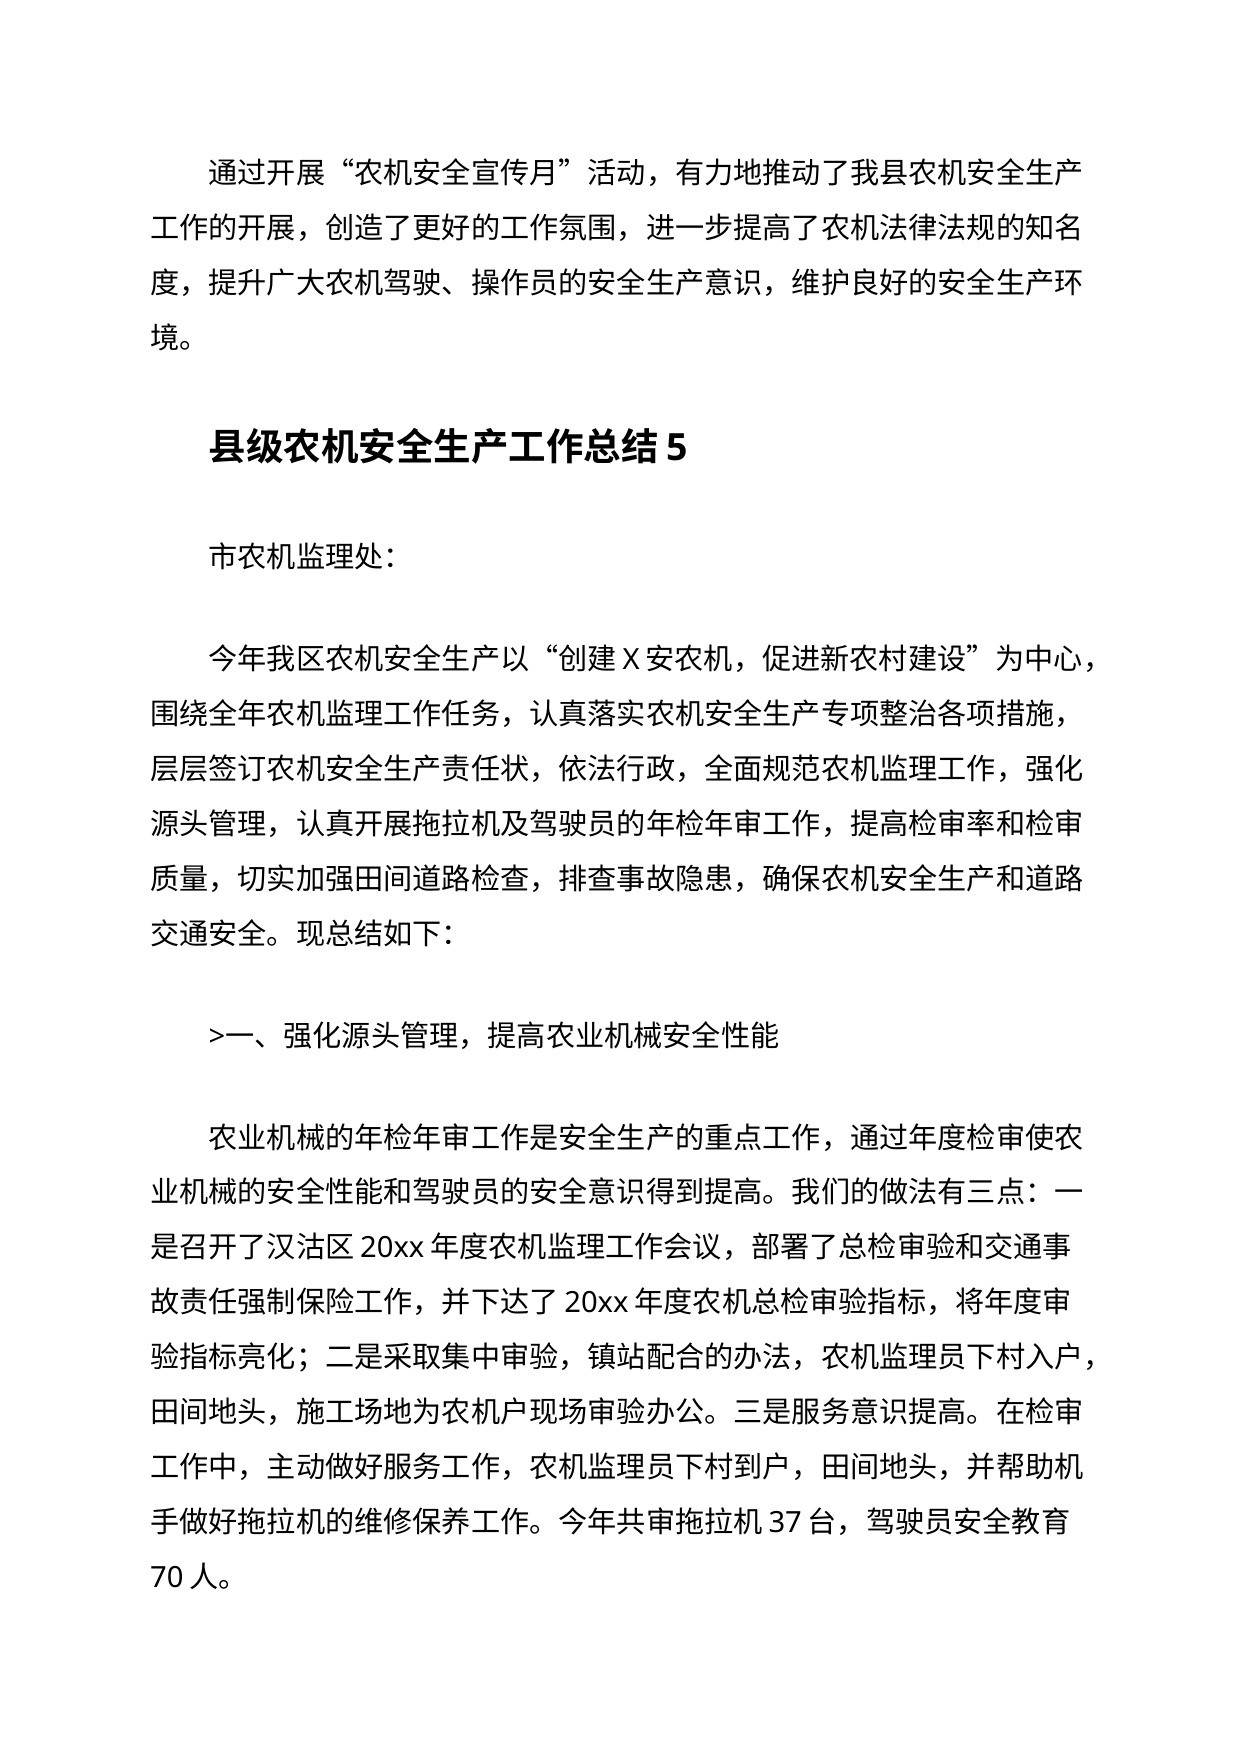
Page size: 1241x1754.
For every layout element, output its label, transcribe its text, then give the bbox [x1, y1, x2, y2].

text >一、强化源头管理，提高农业机械安全性能 [150, 1012, 1090, 1054]
text 市农机监理处： [150, 534, 1090, 576]
text 今年我区农机安全生产以“创建X安农机，促进新农村建设”为中心，围绕全年农机监理工作任务，认真落实农机安全生产专项整治各项措施，层层签订农机安全生产责任状，依法行政，全面规范农机监理工作，强化源头管理，认真开展拖拉机及驾驶员的年检年审工作，提高检审率和检审质量，切实加强田间道路检查，排查事故隐患，确保农机安全生产和道路交通安全。现总结如下： [150, 636, 1090, 953]
text 县级农机安全生产工作总结5 [150, 416, 1090, 471]
text 通过开展“农机安全宣传月”活动，有力地推动了我县农机安全生产工作的开展，创造了更好的工作氛围，进一步提高了农机法律法规的知名度，提升广大农机驾驶、操作员的安全生产意识，维护良好的安全生产环境。 [150, 150, 1090, 357]
text 农业机械的年检年审工作是安全生产的重点工作，通过年度检审使农业机械的安全性能和驾驶员的安全意识得到提高。我们的做法有三点：一是召开了汉沽区20xx年度农机监理工作会议，部署了总检审验和交通事故责任强制保险工作，并下达了20xx年度农机总检审验指标，将年度审验指标亮化；二是采取集中审验，镇站配合的办法，农机监理员下村入户，田间地头，施工场地为农机户现场审验办公。三是服务意识提高。在检审工作中，主动做好服务工作，农机监理员下村到户，田间地头，并帮助机手做好拖拉机的维修保养工作。今年共审拖拉机37台，驾驶员安全教育70人。 [150, 1114, 1090, 1596]
